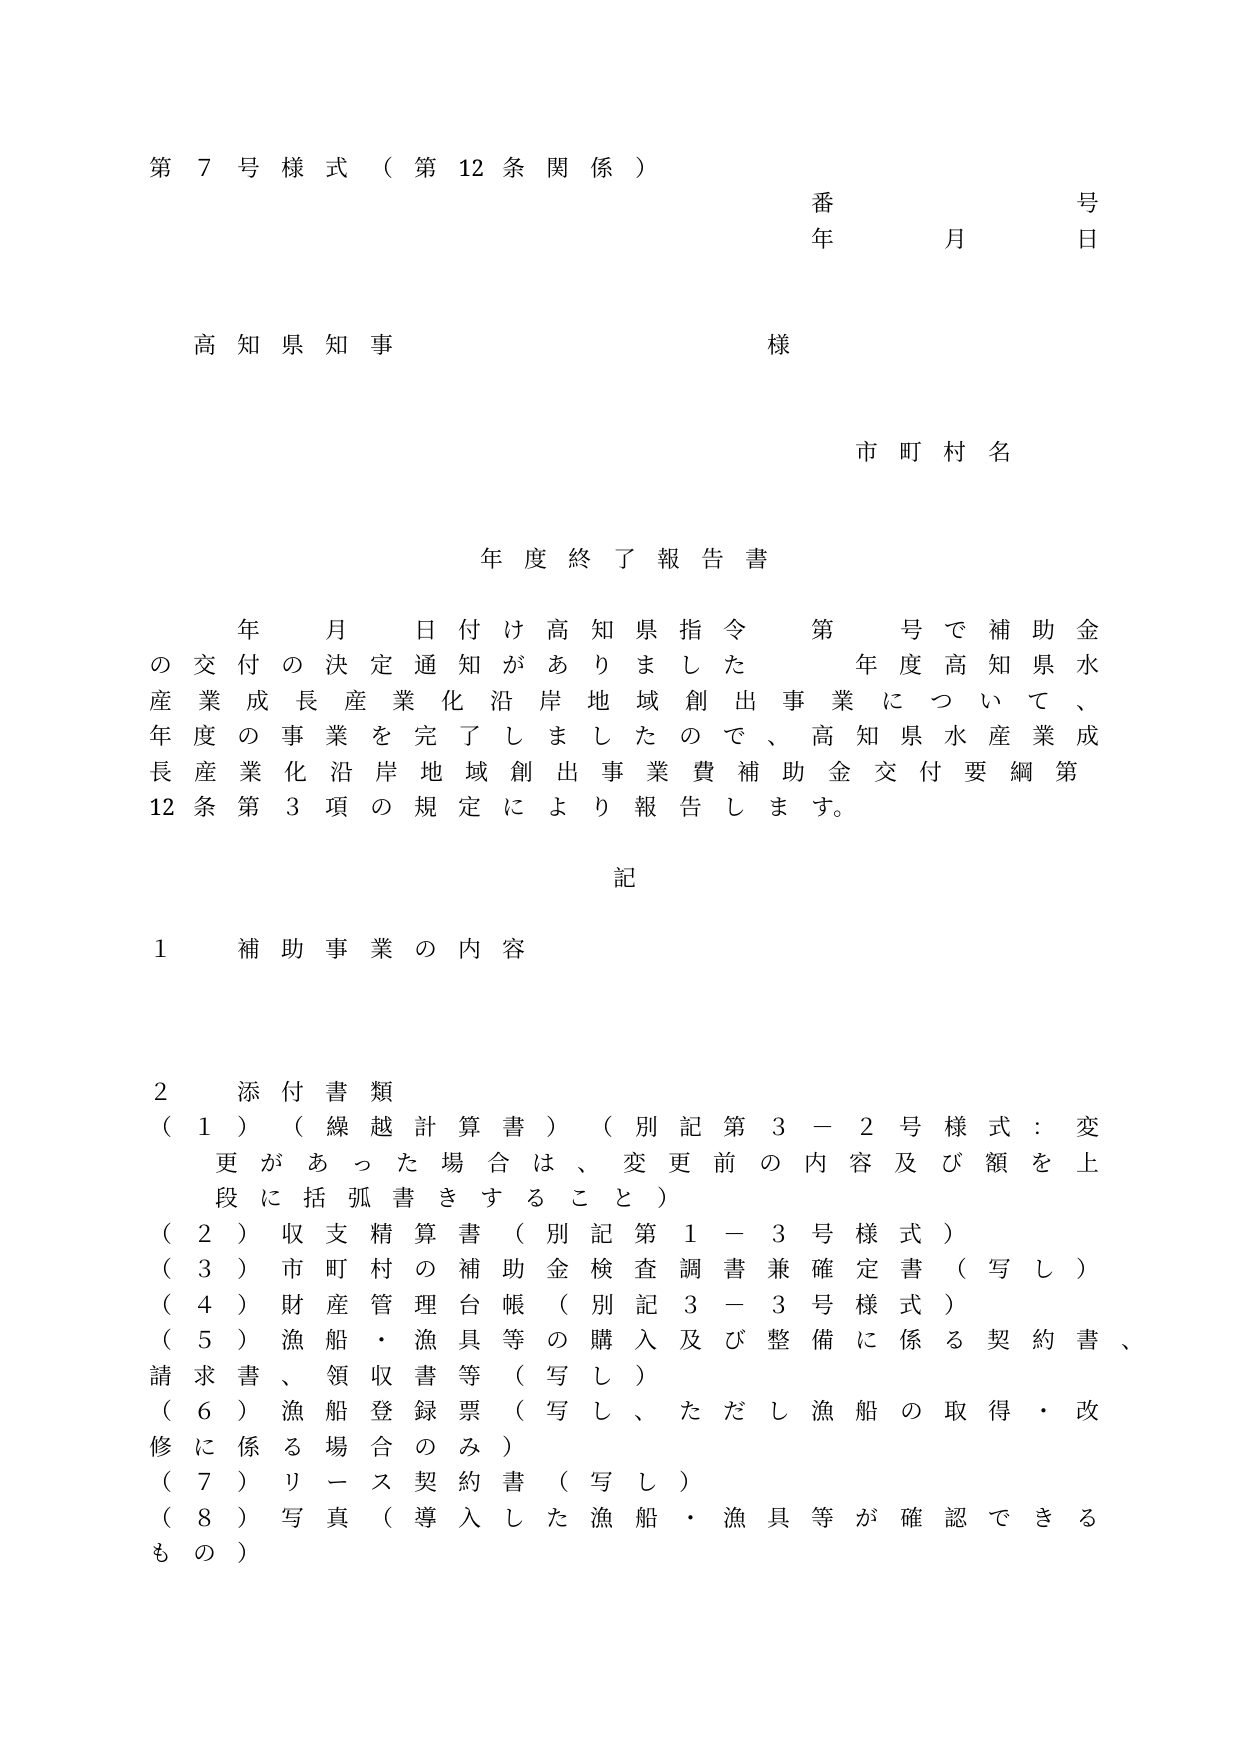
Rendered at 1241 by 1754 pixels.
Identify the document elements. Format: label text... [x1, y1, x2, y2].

text 第７号様式（第12条関係） [149, 149, 1121, 184]
text ２ 添付書類 [149, 1072, 1121, 1108]
text 高知県知事 様 [149, 326, 1121, 362]
text （６）漁船登録票（写し、ただし漁船の取得・改修に係る場合のみ） [149, 1392, 1121, 1463]
text （８）写真（導入した漁船・漁具等が確認できるもの） [149, 1498, 1121, 1569]
text 番 号 [149, 184, 1121, 220]
text 年度終了報告書 [149, 539, 1121, 575]
text １ 補助事業の内容 [149, 930, 1121, 966]
text 年 月 日付け高知県指令 第 号で補助金の交付の決定通知がありました 年度高知県水産業成長産業化沿岸地域創出事業について、 年度の事業を完了しましたので、高知県水産業成長産業化沿岸地域創出事業費補助金交付要綱第12条第３項の規定により報告します。 [149, 611, 1121, 824]
text （５）漁船・漁具等の購入及び整備に係る契約書、請求書、領収書等（写し） [149, 1321, 1121, 1392]
text 記 [149, 859, 1121, 895]
text （３）市町村の補助金検査調書兼確定書（写し） [149, 1250, 1121, 1285]
text （７）リース契約書（写し） [149, 1463, 1121, 1498]
text （２）収支精算書（別記第１－３号様式） [149, 1214, 1121, 1250]
text （１）（繰越計算書）（別記第３－２号様式：変更があった場合は、変更前の内容及び額を上段に括弧書きすること） [149, 1108, 1121, 1214]
text 市町村名 [149, 433, 1032, 468]
text （４）財産管理台帳（別記３－３号様式） [149, 1285, 1121, 1321]
text 年 月 日 [149, 220, 1121, 255]
